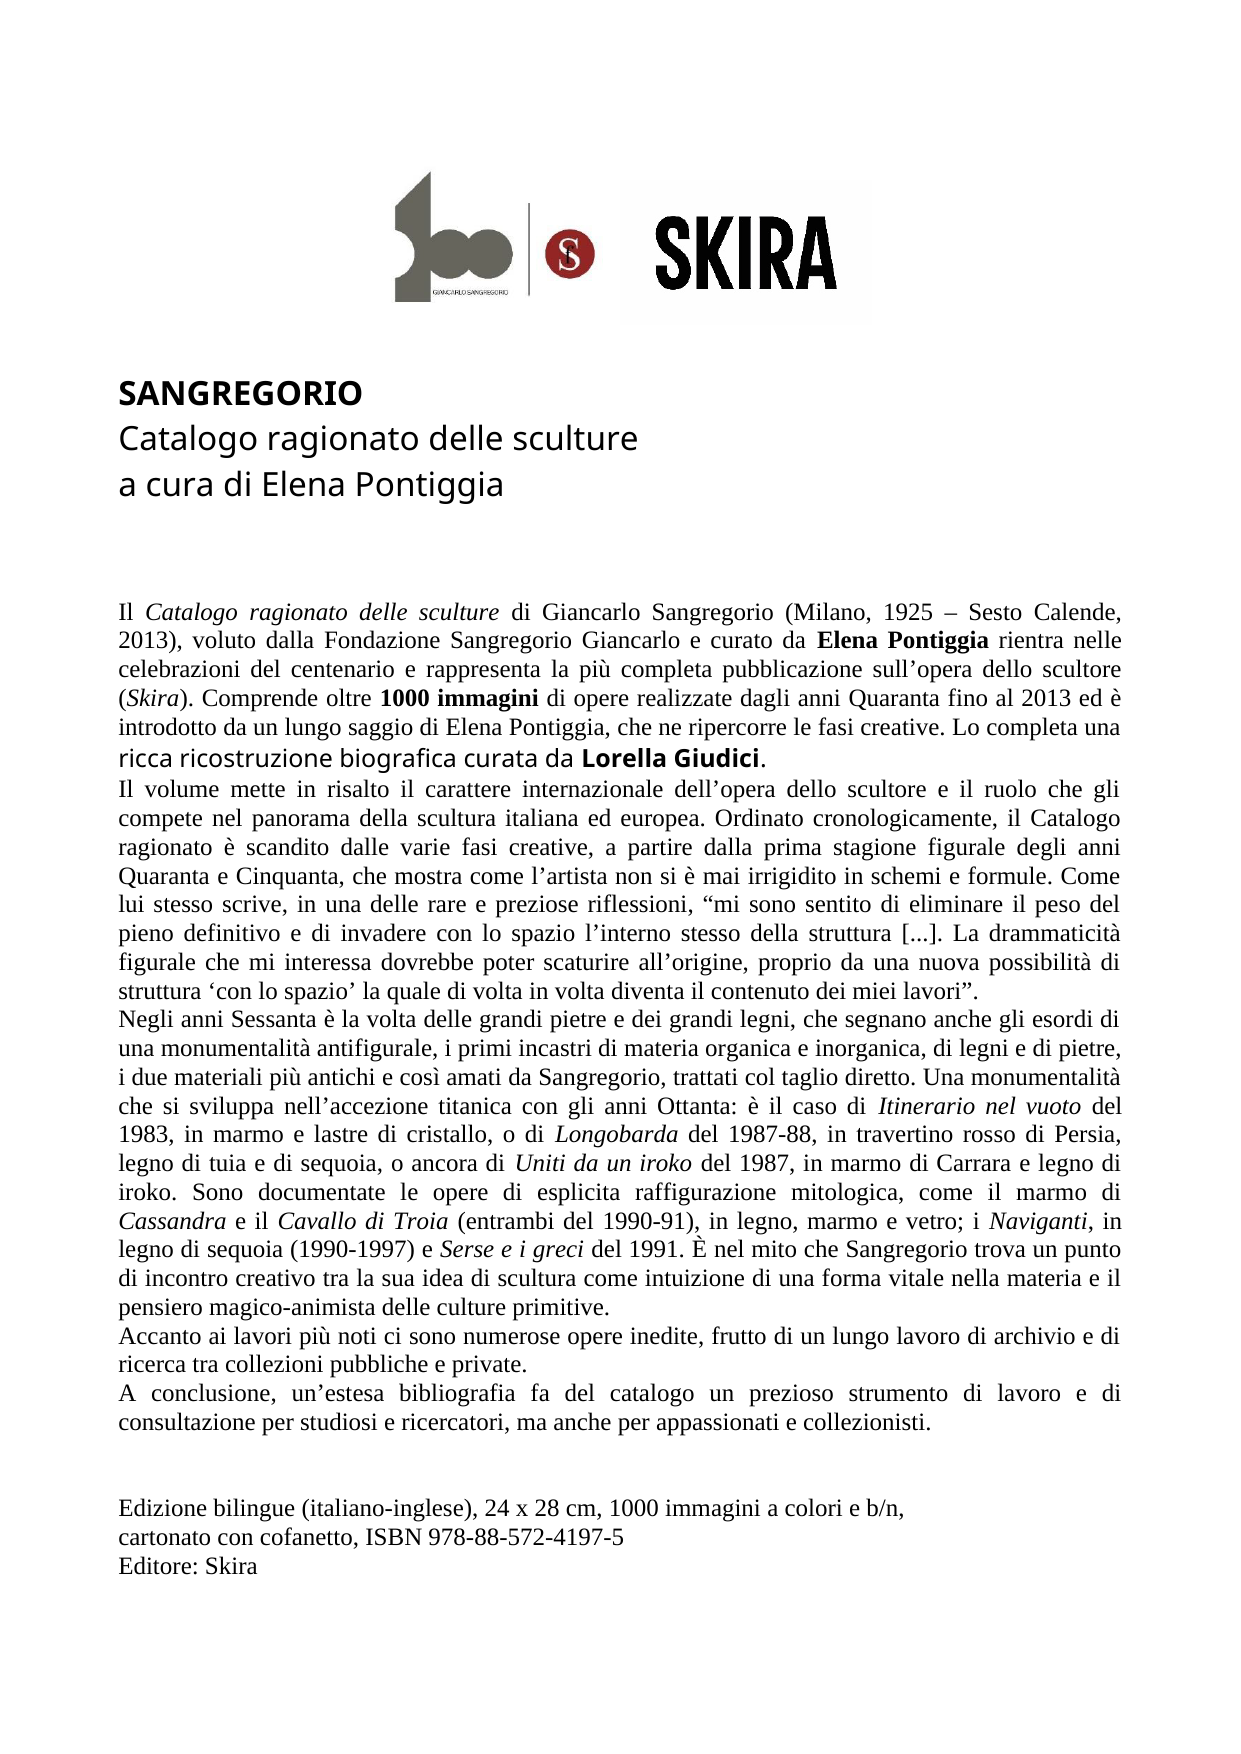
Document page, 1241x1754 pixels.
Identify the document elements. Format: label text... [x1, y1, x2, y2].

text Accanto ai lavori più noti ci sono numerose opere inedite, frutto di un lungo lavoro di archivio e di ricerca tra collezioni pubbliche e private. [118, 1321, 1122, 1378]
text SANGREGORIO [118, 370, 1122, 415]
text Il volume mette in risalto il carattere internazionale dell’opera dello scultore e il ruolo che gli compete nel panorama della scultura italiana ed europea. Ordinato cronologicamente, il Catalogo ragionato è scandito dalle varie fasi creative, a partire dalla prima stagione figurale degli anni Quaranta e Cinquanta, che mostra come l’artista non si è mai irrigidito in schemi e formule. Come lui stesso scrive, in una delle rare e preziose riflessioni, “mi sono sentito di eliminare il peso del pieno definitivo e di invadere con lo spazio l’interno stesso della struttura [...]. La drammaticità figurale che mi interessa dovrebbe poter scaturire all’origine, proprio da una nuova possibilità di struttura ‘con lo spazio’ la quale di volta in volta diventa il contenuto dei miei lavori”. [118, 774, 1122, 1004]
picture [620, 180, 872, 325]
text Il Catalogo ragionato delle sculture di Giancarlo Sangregorio (Milano, 1925 – Sesto Calende, 2013), voluto dalla Fondazione Sangregorio Giancarlo e curato da Elena Pontiggia rientra nelle celebrazioni del centenario e rappresenta la più completa pubblicazione sull’opera dello scultore (Skira). Comprende oltre 1000 immagini di opere realizzate dagli anni Quaranta fino al 2013 ed è introdotto da un lungo saggio di Elena Pontiggia, che ne ripercorre le fasi creative. Lo completa una ricca ricostruzione biografica curata da Lorella Giudici. [118, 597, 1122, 774]
text A conclusione, un’estesa bibliografia fa del catalogo un prezioso strumento di lavoro e di consultazione per studiosi e ricercatori, ma anche per appassionati e collezionisti. [118, 1378, 1122, 1436]
text cartonato con cofanetto, ISBN 978-88-572-4197-5 [118, 1522, 1122, 1551]
text Edizione bilingue (italiano-inglese), 24 x 28 cm, 1000 immagini a colori e b/n, [118, 1493, 1122, 1522]
text Editore: Skira [118, 1551, 1122, 1579]
text Negli anni Sessanta è la volta delle grandi pietre e dei grandi legni, che segnano anche gli esordi di una monumentalità antifigurale, i primi incastri di materia organica e inorganica, di legni e di pietre, i due materiali più antichi e così amati da Sangregorio, trattati col taglio diretto. Una monumentalità che si sviluppa nell’accezione titanica con gli anni Ottanta: è il caso di Itinerario nel vuoto del 1983, in marmo e lastre di cristallo, o di Longobarda del 1987-88, in travertino rosso di Persia, legno di tuia e di sequoia, o ancora di Uniti da un iroko del 1987, in marmo di Carrara e legno di iroko. Sono documentate le opere di esplicita raffigurazione mitologica, come il marmo di Cassandra e il Cavallo di Troia (entrambi del 1990-91), in legno, marmo e vetro; i Naviganti, in legno di sequoia (1990-1997) e Serse e i greci del 1991. È nel mito che Sangregorio trova un punto di incontro creativo tra la sua idea di scultura come intuizione di una forma vitale nella materia e il pensiero magico-animista delle culture primitive. [118, 1004, 1122, 1321]
text a cura di Elena Pontiggia [118, 461, 1122, 506]
text Catalogo ragionato delle sculture [118, 415, 1122, 461]
